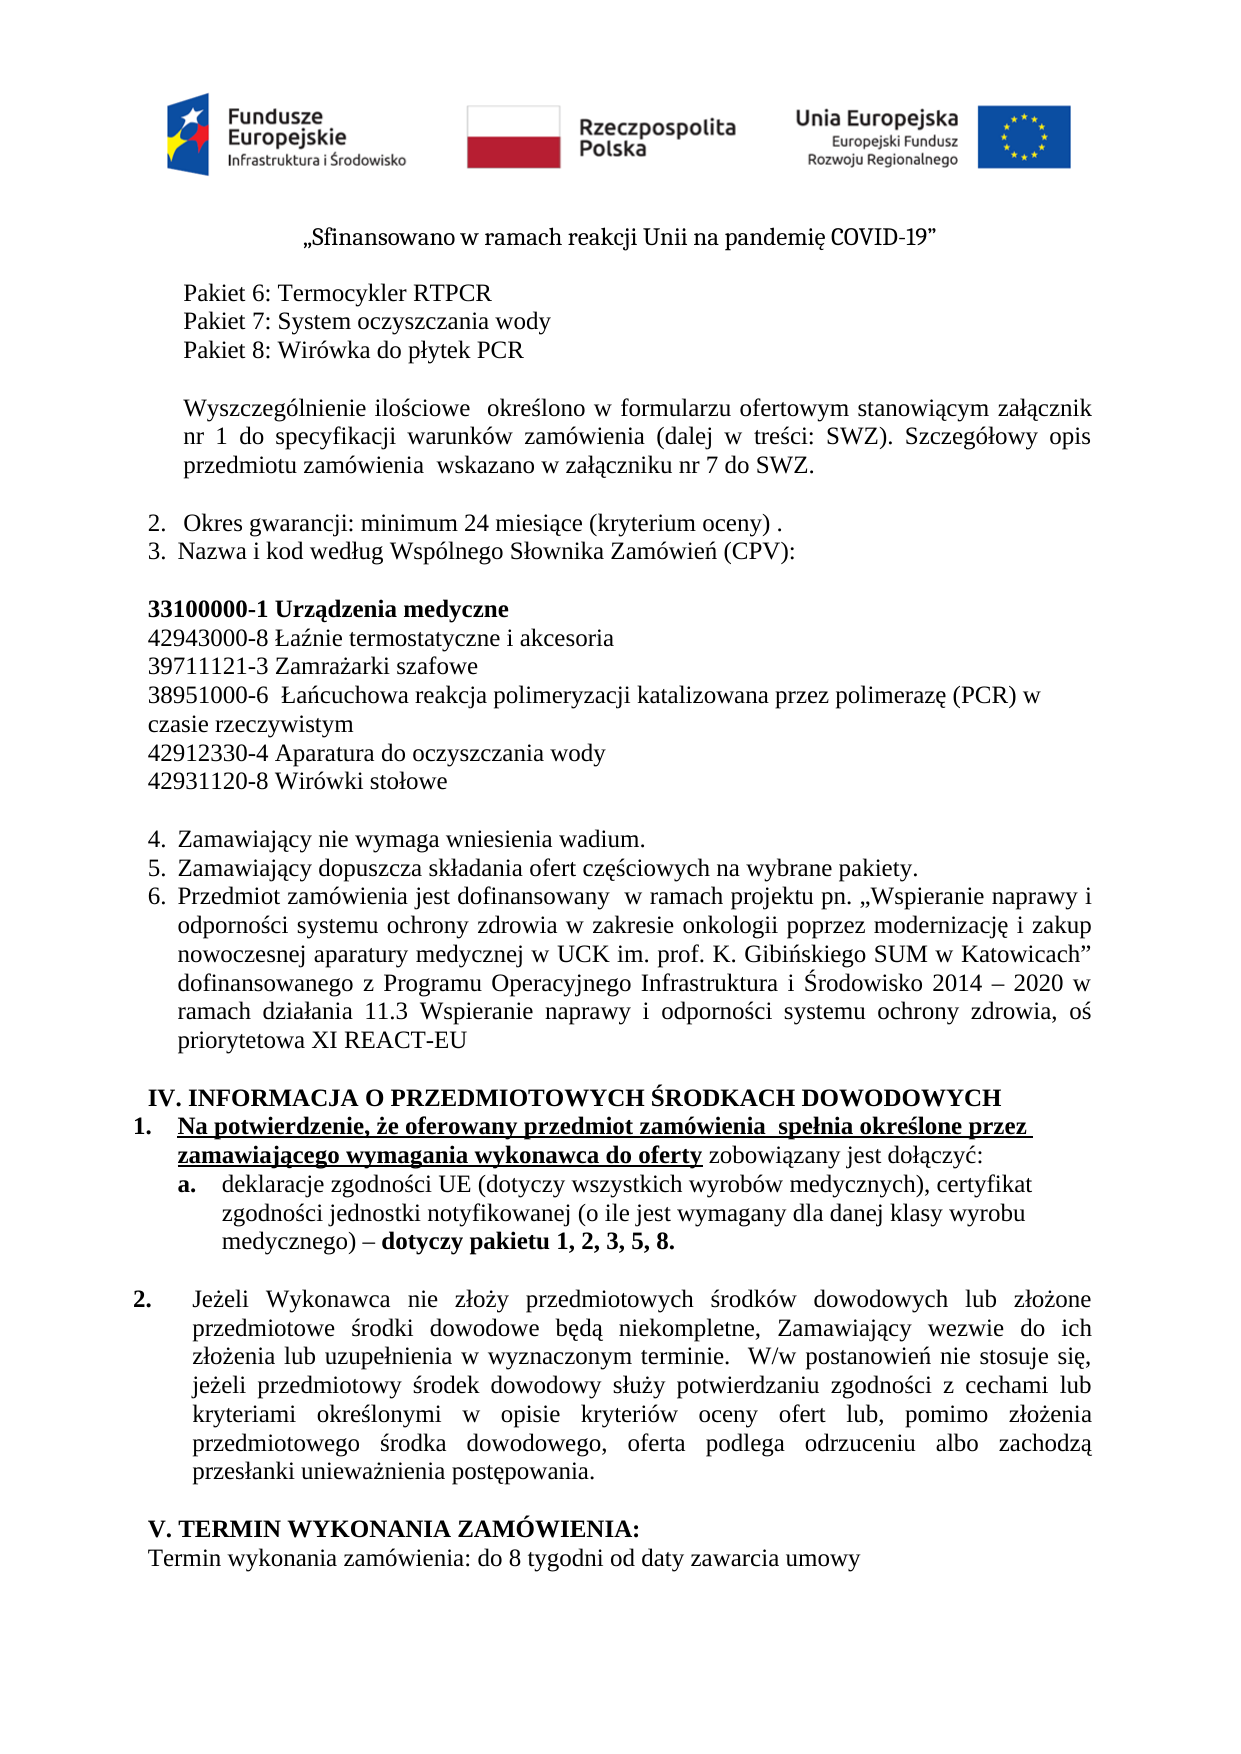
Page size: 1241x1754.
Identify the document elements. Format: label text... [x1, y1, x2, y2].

text 42943000-8 Łaźnie termostatyczne i akcesoria [148, 623, 1092, 651]
list Nazwa i kod według Wspólnego Słownika Zamówień (CPV): [148, 536, 1092, 565]
list deklaracje zgodności UE (dotyczy wszystkich wyrobów medycznych), certyfikat zgodności jednostki notyfikowanej (o ile jest wymagany dla danej klasy wyrobu medycznego) – dotyczy pakietu 1, 2, 3, 5, 8. [177, 1169, 1092, 1255]
text 42912330-4 Aparatura do oczyszczania wody [148, 738, 1092, 766]
text 38951000-6 Łańcuchowa reakcja polimeryzacji katalizowana przez polimerazę (PCR) w czasie rzeczywistym [148, 680, 1092, 738]
list Pakiet 6: Termocykler RTPCR [183, 278, 1092, 306]
text 39711121-3 Zamrażarki szafowe [148, 651, 1092, 680]
list Przedmiot zamówienia jest dofinansowany w ramach projektu pn. „Wspieranie naprawy i odporności systemu ochrony zdrowia w zakresie onkologii poprzez modernizację i zakup nowoczesnej aparatury medycznej w UCK im. prof. K. Gibińskiego SUM w Katowicach” dofinansowanego z Programu Operacyjnego Infrastruktura i Środowisko 2014 – 2020 w ramach działania 11.3 Wspieranie naprawy i odporności systemu ochrony zdrowia, oś priorytetowa XI REACT-EU [148, 881, 1092, 1054]
list Okres gwarancji: minimum 24 miesiące (kryterium oceny) . [148, 508, 1092, 536]
list Pakiet 8: Wirówka do płytek PCR [183, 335, 1092, 364]
text IV. INFORMACJA O PRZEDMIOTOWYCH ŚRODKACH DOWODOWYCH [148, 1083, 1092, 1111]
picture [147, 73, 1093, 194]
list Jeżeli Wykonawca nie złoży przedmiotowych środków dowodowych lub złożone przedmiotowe środki dowodowe będą niekompletne, Zamawiający wezwie do ich złożenia lub uzupełnienia w wyznaczonym terminie. W/w postanowień nie stosuje się, jeżeli przedmiotowy środek dowodowy służy potwierdzaniu zgodności z cechami lub kryteriami określonymi w opisie kryteriów oceny ofert lub, pomimo złożenia przedmiotowego środka dowodowego, oferta podlega odrzuceniu albo zachodzą przesłanki unieważnienia postępowania. [133, 1284, 1092, 1485]
text V. TERMIN WYKONANIA ZAMÓWIENIA: [148, 1514, 1092, 1543]
list Wyszczególnienie ilościowe określono w formularzu ofertowym stanowiącym załącznik nr 1 do specyfikacji warunków zamówienia (dalej w treści: SWZ). Szczegółowy opis przedmiotu zamówienia wskazano w załączniku nr 7 do SWZ. [183, 393, 1092, 479]
list Zamawiający nie wymaga wniesienia wadium. [148, 824, 1092, 853]
list Zamawiający dopuszcza składania ofert częściowych na wybrane pakiety. [148, 853, 1092, 881]
text 33100000-1 Urządzenia medyczne [148, 594, 1092, 623]
text 42931120-8 Wirówki stołowe [148, 766, 1092, 795]
list Pakiet 7: System oczyszczania wody [183, 306, 1092, 335]
text Termin wykonania zamówienia: do 8 tygodni od daty zawarcia umowy [148, 1543, 1104, 1571]
list Na potwierdzenie, że oferowany przedmiot zamówienia spełnia określone przez zamawiającego wymagania wykonawca do oferty zobowiązany jest dołączyć: [133, 1111, 1092, 1169]
